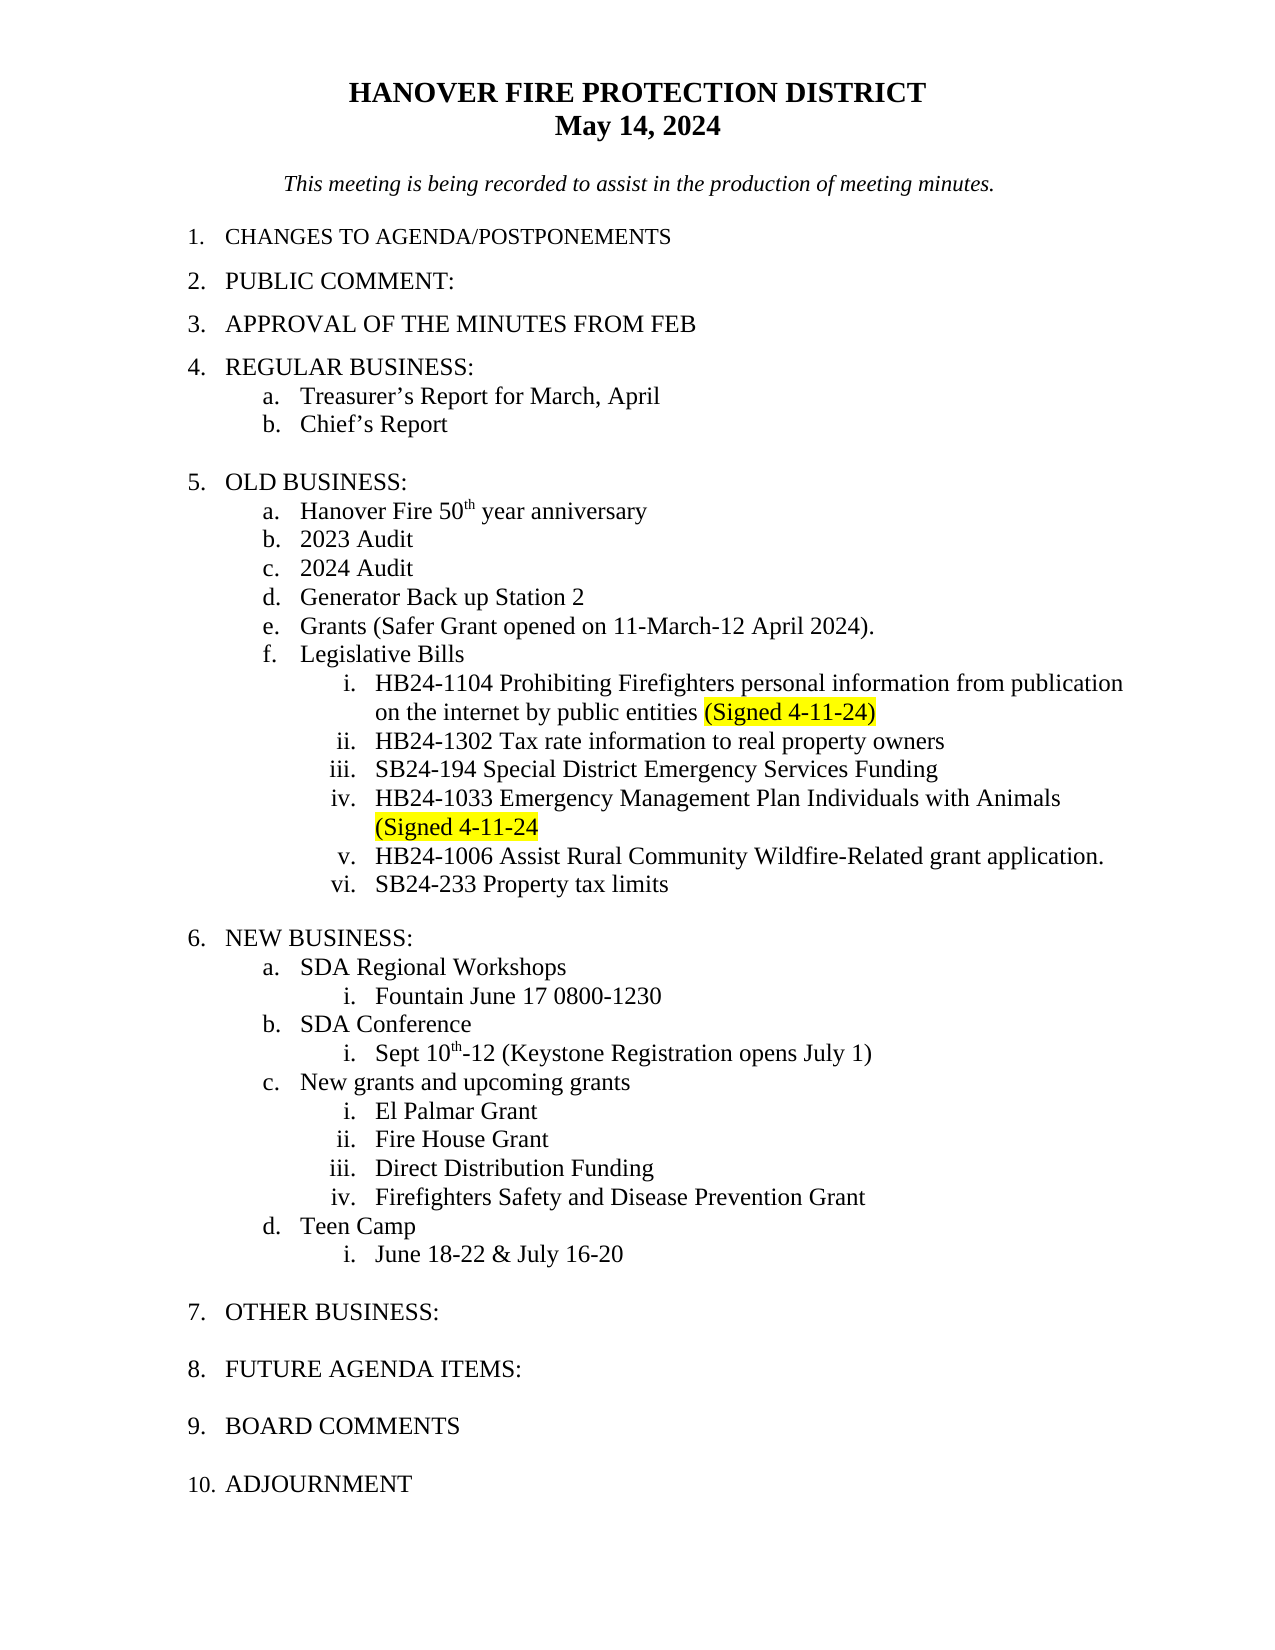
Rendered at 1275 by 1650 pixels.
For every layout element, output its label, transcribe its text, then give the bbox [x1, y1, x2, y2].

list SDA Conference [262, 1009, 1125, 1038]
list Firefighters Safety and Disease Prevention Grant [356, 1182, 1125, 1211]
list PUBLIC COMMENT: [187, 266, 1125, 294]
list OLD BUSINESS: [187, 467, 1125, 496]
list Generator Back up Station 2 [262, 582, 1125, 611]
list APPROVAL OF THE MINUTES FROM FEB [187, 309, 1125, 338]
list SDA Regional Workshops [262, 952, 1125, 981]
list Teen Camp [262, 1211, 1125, 1239]
list HB24-1302 Tax rate information to real property owners [356, 726, 1125, 754]
text This meeting is being recorded to assist in the production of meeting minutes. [150, 170, 1125, 196]
list Legislative Bills [262, 639, 1125, 668]
list Fountain June 17 0800-1230 [356, 981, 1125, 1009]
list Sept 10th-12 (Keystone Registration opens July 1) [356, 1038, 1125, 1067]
list Hanover Fire 50th year anniversary [262, 496, 1125, 524]
list SB24-233 Property tax limits [356, 869, 1125, 898]
list Treasurer’s Report for March, April [262, 381, 1125, 409]
list Chief’s Report [262, 409, 1125, 438]
list Fire House Grant [356, 1124, 1125, 1153]
list FUTURE AGENDA ITEMS: [187, 1354, 1125, 1383]
list HB24-1006 Assist Rural Community Wildfire-Related grant application. [356, 841, 1125, 869]
list BOARD COMMENTS [187, 1411, 1125, 1440]
list Grants (Safer Grant opened on 11-March-12 April 2024). [262, 611, 1125, 639]
list New grants and upcoming grants [262, 1067, 1125, 1096]
list 2023 Audit [262, 524, 1125, 553]
list OTHER BUSINESS: [187, 1297, 1125, 1326]
list HB24-1033 Emergency Management Plan Individuals with Animals (Signed 4-11-24 [356, 783, 1125, 841]
list SB24-194 Special District Emergency Services Funding [356, 754, 1125, 783]
list HB24-1104 Prohibiting Firefighters personal information from publication on the internet by public entities (Signed 4-11-24) [356, 668, 1125, 726]
list Direct Distribution Funding [356, 1153, 1125, 1182]
list 2024 Audit [262, 553, 1125, 582]
list CHANGES TO AGENDA/POSTPONEMENTS [187, 223, 1125, 249]
list NEW BUSINESS: [187, 923, 1125, 952]
list ADJOURNMENT [187, 1469, 1125, 1498]
list REGULAR BUSINESS: [187, 352, 1125, 381]
list El Palmar Grant [356, 1096, 1125, 1124]
list June 18-22 & July 16-20 [356, 1239, 1125, 1268]
